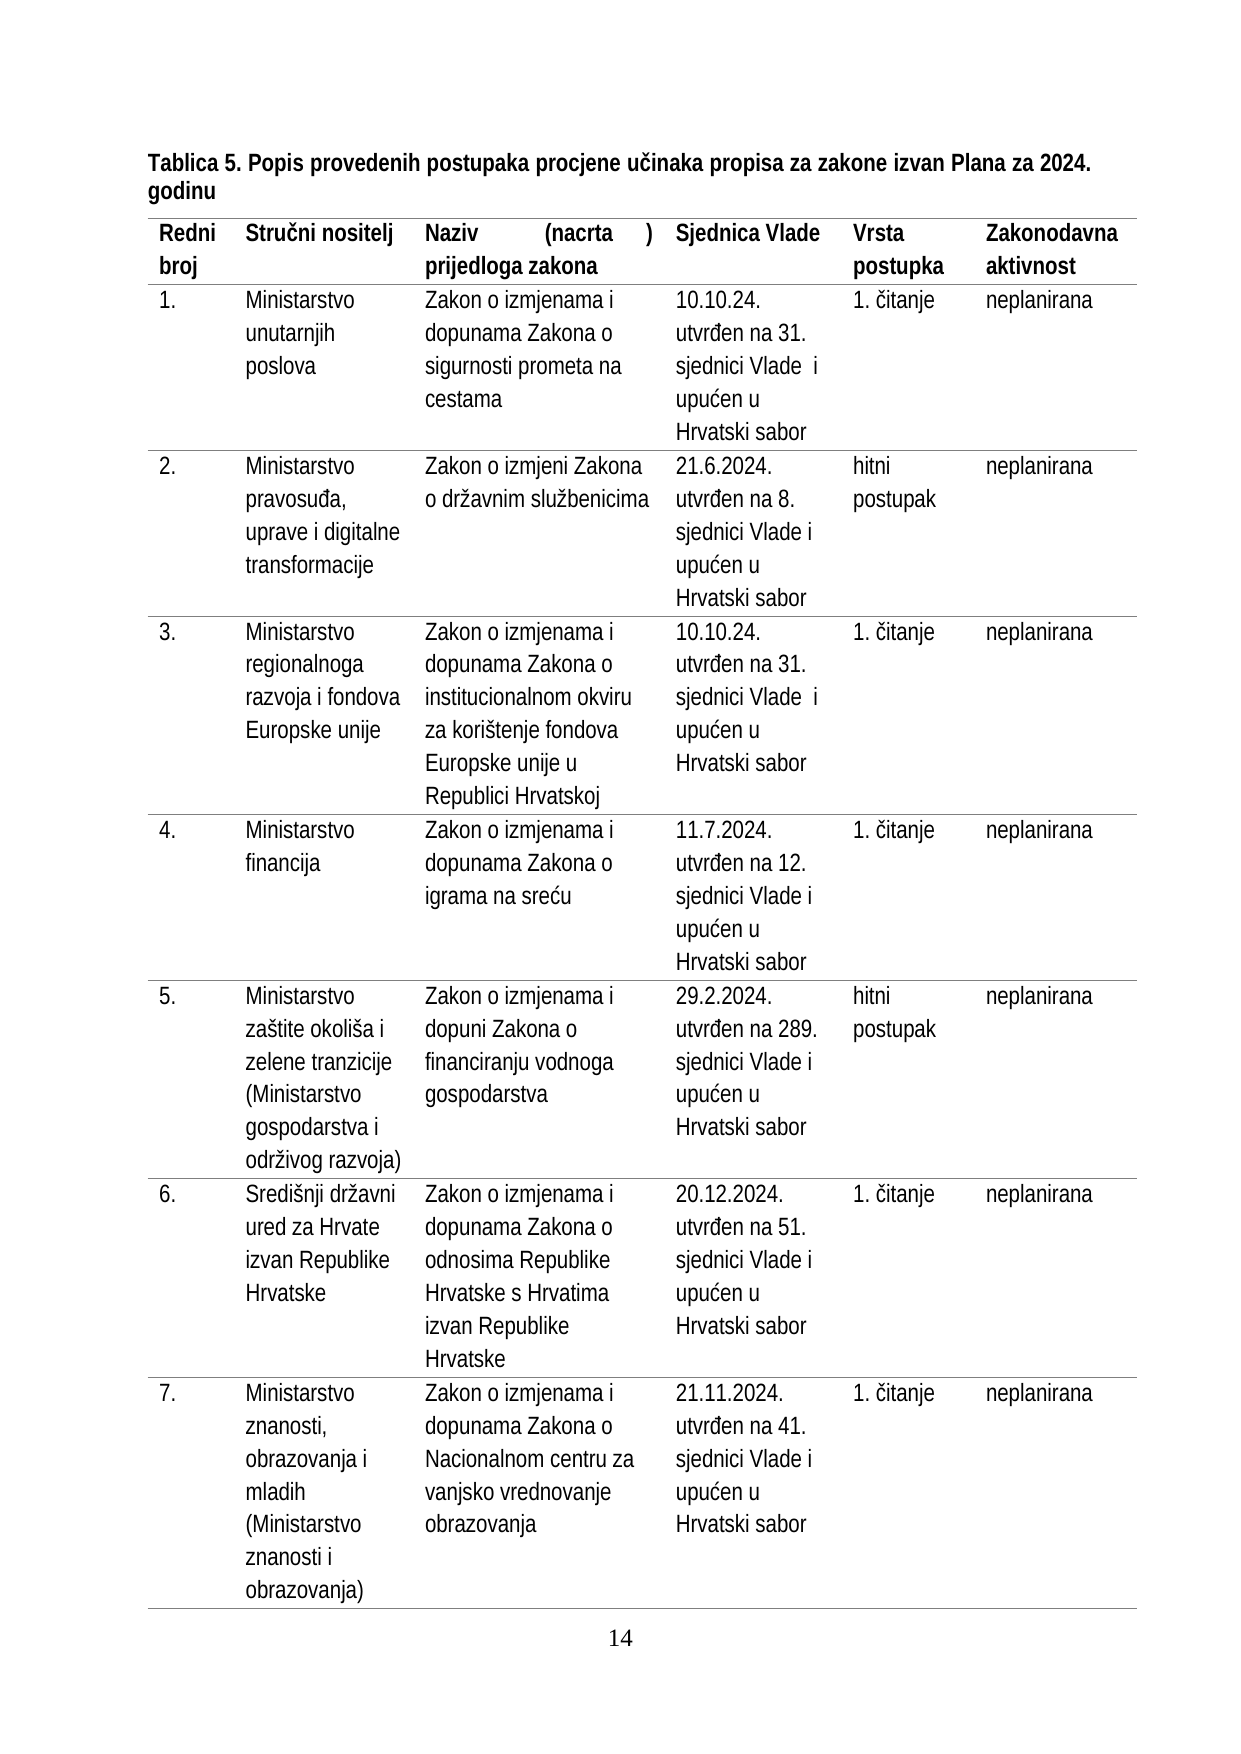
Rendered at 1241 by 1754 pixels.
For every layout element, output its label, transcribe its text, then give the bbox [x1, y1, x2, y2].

text Tablica 5. Popis provedenih postupaka procjene učinaka propisa za zakone izvan Plana za 2024. godinu [148, 148, 1093, 205]
table_header Naziv (nacrta ) prijedloga zakona [414, 219, 664, 284]
table_cell neplanirana [975, 451, 1137, 616]
table_header Stručni nositelj [234, 219, 413, 284]
table_cell Zakon o izmjenama i dopunama Zakona o Nacionalnom centru za vanjsko vrednovanje obrazovanja [414, 1378, 664, 1608]
table_cell Zakon o izmjeni Zakona o državnim službenicima [414, 451, 664, 616]
table_cell neplanirana [975, 1179, 1137, 1377]
table_cell Ministarstvo financija [234, 815, 413, 980]
table_cell Zakon o izmjenama i dopuni Zakona o financiranju vodnoga gospodarstva [414, 981, 664, 1178]
table_cell 29.2.2024. utvrđen na 289. sjednici Vlade i upućen u Hrvatski sabor [664, 981, 842, 1178]
table_cell 1. čitanje [842, 1378, 974, 1608]
table_cell neplanirana [975, 815, 1137, 980]
table_cell 1. [148, 285, 234, 450]
table_cell neplanirana [975, 285, 1137, 450]
table_cell neplanirana [975, 1378, 1137, 1608]
table_cell hitni postupak [842, 981, 974, 1178]
table_cell Ministarstvo regionalnoga razvoja i fondova Europske unije [234, 617, 413, 814]
table_header Vrsta postupka [842, 219, 974, 284]
table_cell Zakon o izmjenama i dopunama Zakona o igrama na sreću [414, 815, 664, 980]
table_cell 7. [148, 1378, 234, 1608]
table_cell hitni postupak [842, 451, 974, 616]
table_header Zakonodavna aktivnost [975, 219, 1137, 284]
table_cell Zakon o izmjenama i dopunama Zakona o institucionalnom okviru za korištenje fondova Europske unije u Republici Hrvatskoj [414, 617, 664, 814]
table_cell 3. [148, 617, 234, 814]
table_cell Ministarstvo znanosti, obrazovanja i mladih (Ministarstvo znanosti i obrazovanja) [234, 1378, 413, 1608]
table_cell 20.12.2024. utvrđen na 51. sjednici Vlade i upućen u Hrvatski sabor [664, 1179, 842, 1377]
table_cell 11.7.2024. utvrđen na 12. sjednici Vlade i upućen u Hrvatski sabor [664, 815, 842, 980]
table_cell Ministarstvo pravosuđa, uprave i digitalne transformacije [234, 451, 413, 616]
table_cell neplanirana [975, 981, 1137, 1178]
table_cell 21.11.2024. utvrđen na 41. sjednici Vlade i upućen u Hrvatski sabor [664, 1378, 842, 1608]
table_cell 6. [148, 1179, 234, 1377]
table_cell Zakon o izmjenama i dopunama Zakona o odnosima Republike Hrvatske s Hrvatima izvan Republike Hrvatske [414, 1179, 664, 1377]
table_header Sjednica Vlade [664, 219, 842, 284]
table_cell Ministarstvo unutarnjih poslova [234, 285, 413, 450]
table_cell 10.10.24. utvrđen na 31. sjednici Vlade i upućen u Hrvatski sabor [664, 617, 842, 814]
table_cell 1. čitanje [842, 815, 974, 980]
table_cell 5. [148, 981, 234, 1178]
table_cell 10.10.24. utvrđen na 31. sjednici Vlade i upućen u Hrvatski sabor [664, 285, 842, 450]
table_cell 1. čitanje [842, 285, 974, 450]
table_cell Zakon o izmjenama i dopunama Zakona o sigurnosti prometa na cestama [414, 285, 664, 450]
table_cell Središnji državni ured za Hrvate izvan Republike Hrvatske [234, 1179, 413, 1377]
table_cell Ministarstvo zaštite okoliša i zelene tranzicije (Ministarstvo gospodarstva i održivog razvoja) [234, 981, 413, 1178]
table_cell neplanirana [975, 617, 1137, 814]
table_cell 1. čitanje [842, 617, 974, 814]
table_cell 1. čitanje [842, 1179, 974, 1377]
table_cell 4. [148, 815, 234, 980]
table_header Redni broj [148, 219, 234, 284]
table_cell 21.6.2024. utvrđen na 8. sjednici Vlade i upućen u Hrvatski sabor [664, 451, 842, 616]
table_cell 2. [148, 451, 234, 616]
